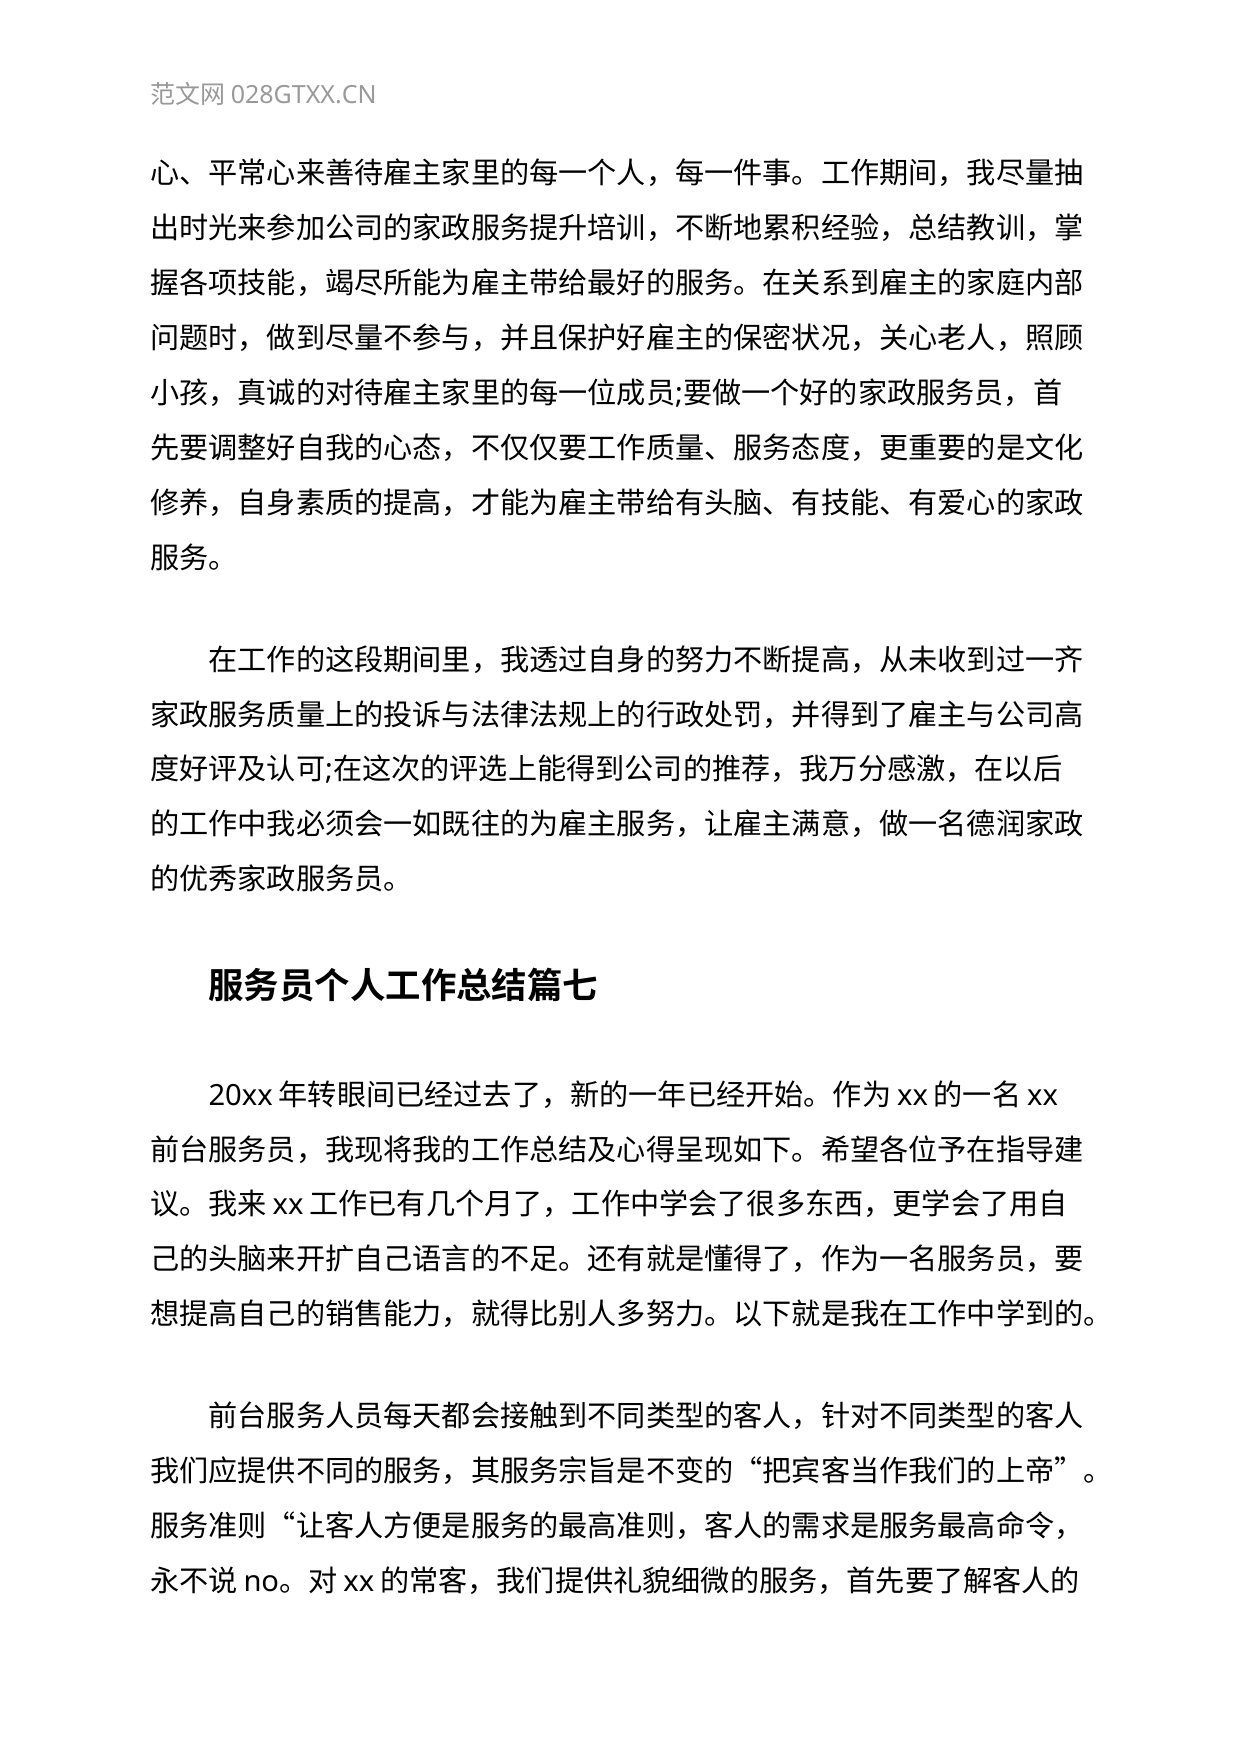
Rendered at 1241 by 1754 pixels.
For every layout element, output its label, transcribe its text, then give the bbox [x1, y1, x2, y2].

text 服务员个人工作总结篇七 [150, 958, 1090, 1009]
text 在工作的这段期间里，我透过自身的努力不断提高，从未收到过一齐家政服务质量上的投诉与法律法规上的行政处罚，并得到了雇主与公司高度好评及认可;在这次的评选上能得到公司的推荐，我万分感激，在以后的工作中我必须会一如既往的为雇主服务，让雇主满意，做一名德润家政的优秀家政服务员。 [150, 636, 1090, 898]
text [150, 1393, 1090, 1600]
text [150, 150, 1090, 577]
text 20xx年转眼间已经过去了，新的一年已经开始。作为xx的一名xx前台服务员，我现将我的工作总结及心得呈现如下。希望各位予在指导建议。我来xx工作已有几个月了，工作中学会了很多东西，更学会了用自己的头脑来开扩自己语言的不足。还有就是懂得了，作为一名服务员，要想提高自己的销售能力，就得比别人多努力。以下就是我在工作中学到的。 [150, 1071, 1090, 1333]
